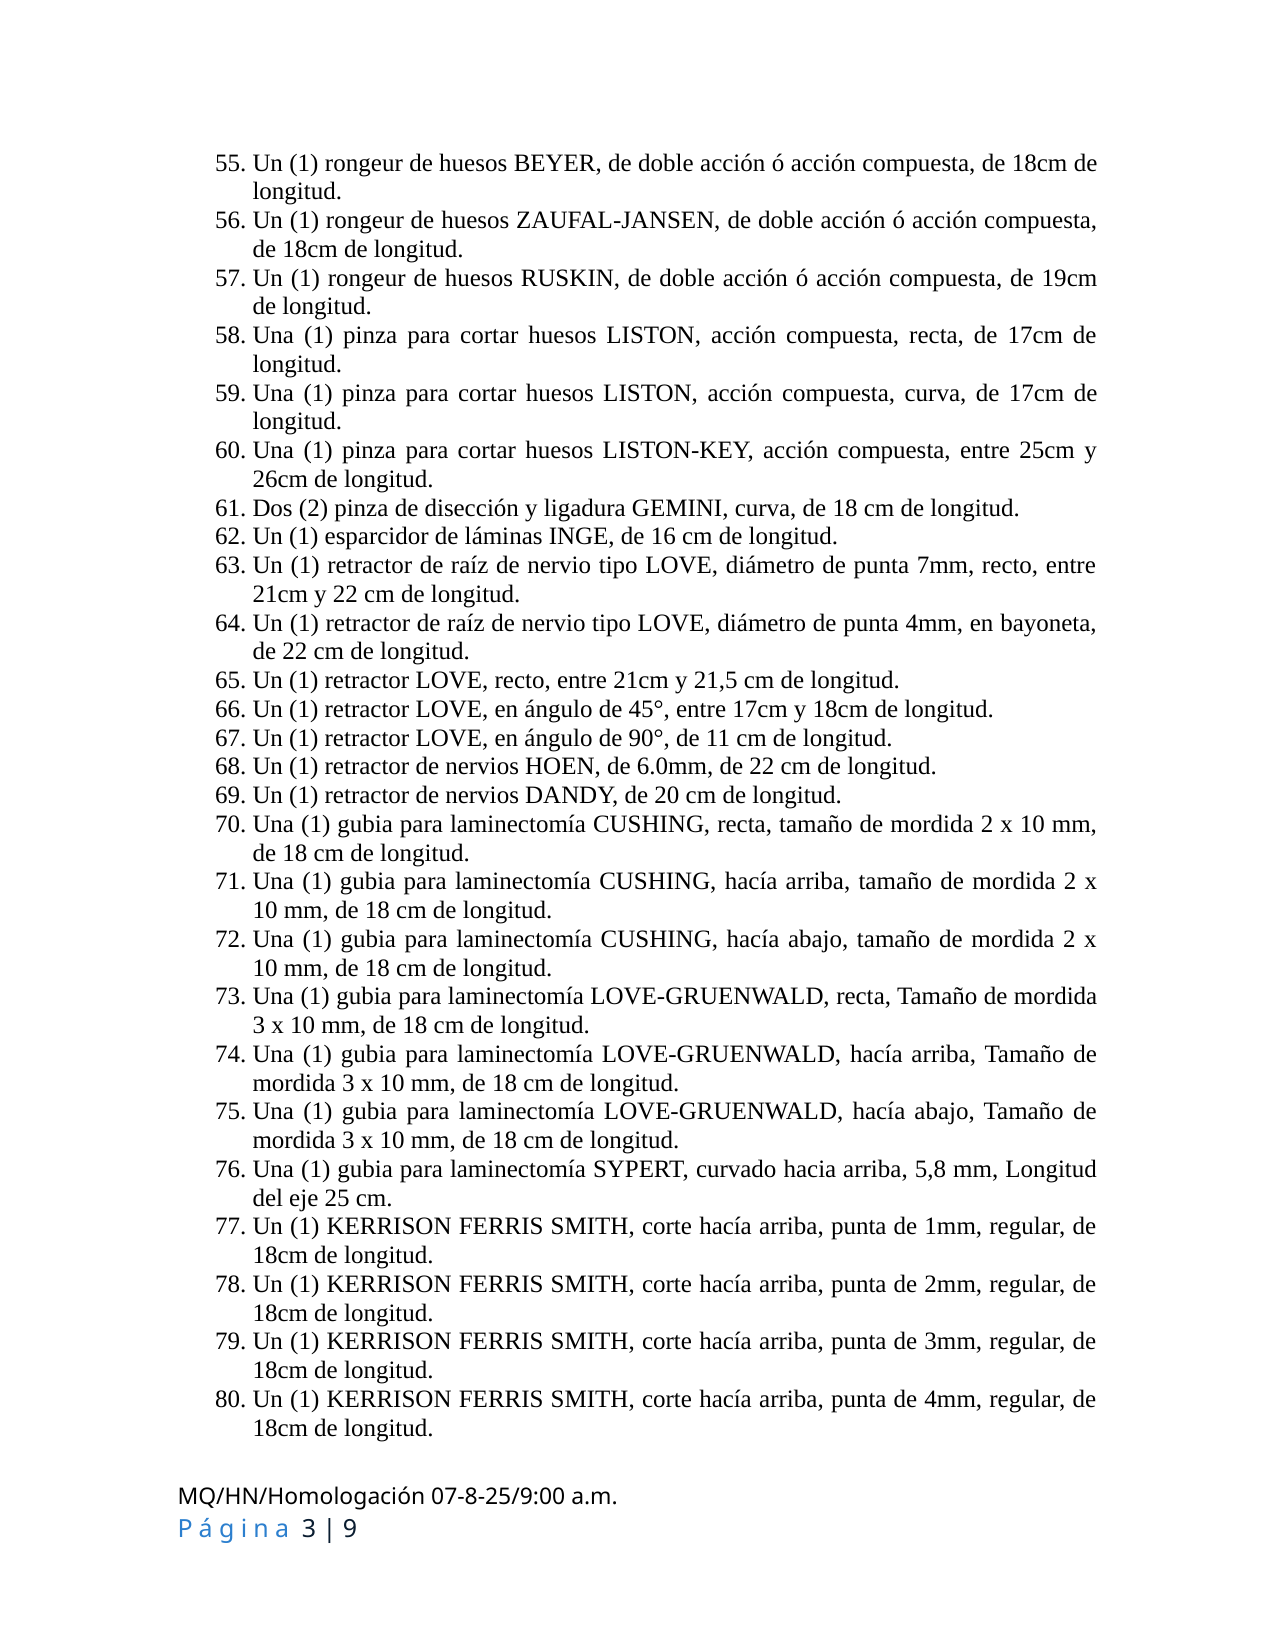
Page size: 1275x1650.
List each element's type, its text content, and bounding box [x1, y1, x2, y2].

list Una (1) gubia para laminectomía CUSHING, hacía arriba, tamaño de mordida 2 x 10 mm, de 18 cm de longitud. [215, 866, 1098, 924]
list Una (1) pinza para cortar huesos LISTON-KEY, acción compuesta, entre 25cm y 26cm de longitud. [215, 435, 1098, 493]
list Una (1) gubia para laminectomía LOVE-GRUENWALD, recta, Tamaño de mordida 3 x 10 mm, de 18 cm de longitud. [215, 981, 1098, 1039]
list Un (1) retractor de nervios DANDY, de 20 cm de longitud. [215, 780, 1098, 809]
list Un (1) KERRISON FERRIS SMITH, corte hacía arriba, punta de 1mm, regular, de 18cm de longitud. [215, 1211, 1098, 1269]
list Una (1) gubia para laminectomía SYPERT, curvado hacia arriba, 5,8 mm, Longitud del eje 25 cm. [215, 1154, 1098, 1211]
list Dos (2) pinza de disección y ligadura GEMINI, curva, de 18 cm de longitud. [215, 493, 1098, 521]
list Un (1) retractor LOVE, en ángulo de 90°, de 11 cm de longitud. [215, 723, 1098, 751]
list Una (1) pinza para cortar huesos LISTON, acción compuesta, curva, de 17cm de longitud. [215, 378, 1098, 435]
list Una (1) pinza para cortar huesos LISTON, acción compuesta, recta, de 17cm de longitud. [215, 320, 1098, 378]
list Un (1) rongeur de huesos BEYER, de doble acción ó acción compuesta, de 18cm de longitud. [215, 148, 1098, 205]
list Un (1) retractor de nervios HOEN, de 6.0mm, de 22 cm de longitud. [215, 751, 1098, 780]
list Un (1) KERRISON FERRIS SMITH, corte hacía arriba, punta de 4mm, regular, de 18cm de longitud. [215, 1384, 1098, 1441]
list Un (1) rongeur de huesos ZAUFAL-JANSEN, de doble acción ó acción compuesta, de 18cm de longitud. [215, 205, 1098, 263]
list Una (1) gubia para laminectomía CUSHING, recta, tamaño de mordida 2 x 10 mm, de 18 cm de longitud. [215, 809, 1098, 866]
list Un (1) esparcidor de láminas INGE, de 16 cm de longitud. [215, 521, 1098, 550]
list Una (1) gubia para laminectomía CUSHING, hacía abajo, tamaño de mordida 2 x 10 mm, de 18 cm de longitud. [215, 924, 1098, 981]
list Una (1) gubia para laminectomía LOVE-GRUENWALD, hacía abajo, Tamaño de mordida 3 x 10 mm, de 18 cm de longitud. [215, 1096, 1098, 1154]
list Un (1) rongeur de huesos RUSKIN, de doble acción ó acción compuesta, de 19cm de longitud. [215, 263, 1098, 320]
list Un (1) retractor LOVE, recto, entre 21cm y 21,5 cm de longitud. [215, 665, 1098, 694]
list Un (1) KERRISON FERRIS SMITH, corte hacía arriba, punta de 3mm, regular, de 18cm de longitud. [215, 1326, 1098, 1384]
list Un (1) KERRISON FERRIS SMITH, corte hacía arriba, punta de 2mm, regular, de 18cm de longitud. [215, 1269, 1098, 1326]
list Un (1) retractor LOVE, en ángulo de 45°, entre 17cm y 18cm de longitud. [215, 694, 1098, 723]
list Un (1) retractor de raíz de nervio tipo LOVE, diámetro de punta 4mm, en bayoneta, de 22 cm de longitud. [215, 608, 1098, 665]
list Una (1) gubia para laminectomía LOVE-GRUENWALD, hacía arriba, Tamaño de mordida 3 x 10 mm, de 18 cm de longitud. [215, 1039, 1098, 1096]
list Un (1) retractor de raíz de nervio tipo LOVE, diámetro de punta 7mm, recto, entre 21cm y 22 cm de longitud. [215, 550, 1098, 608]
